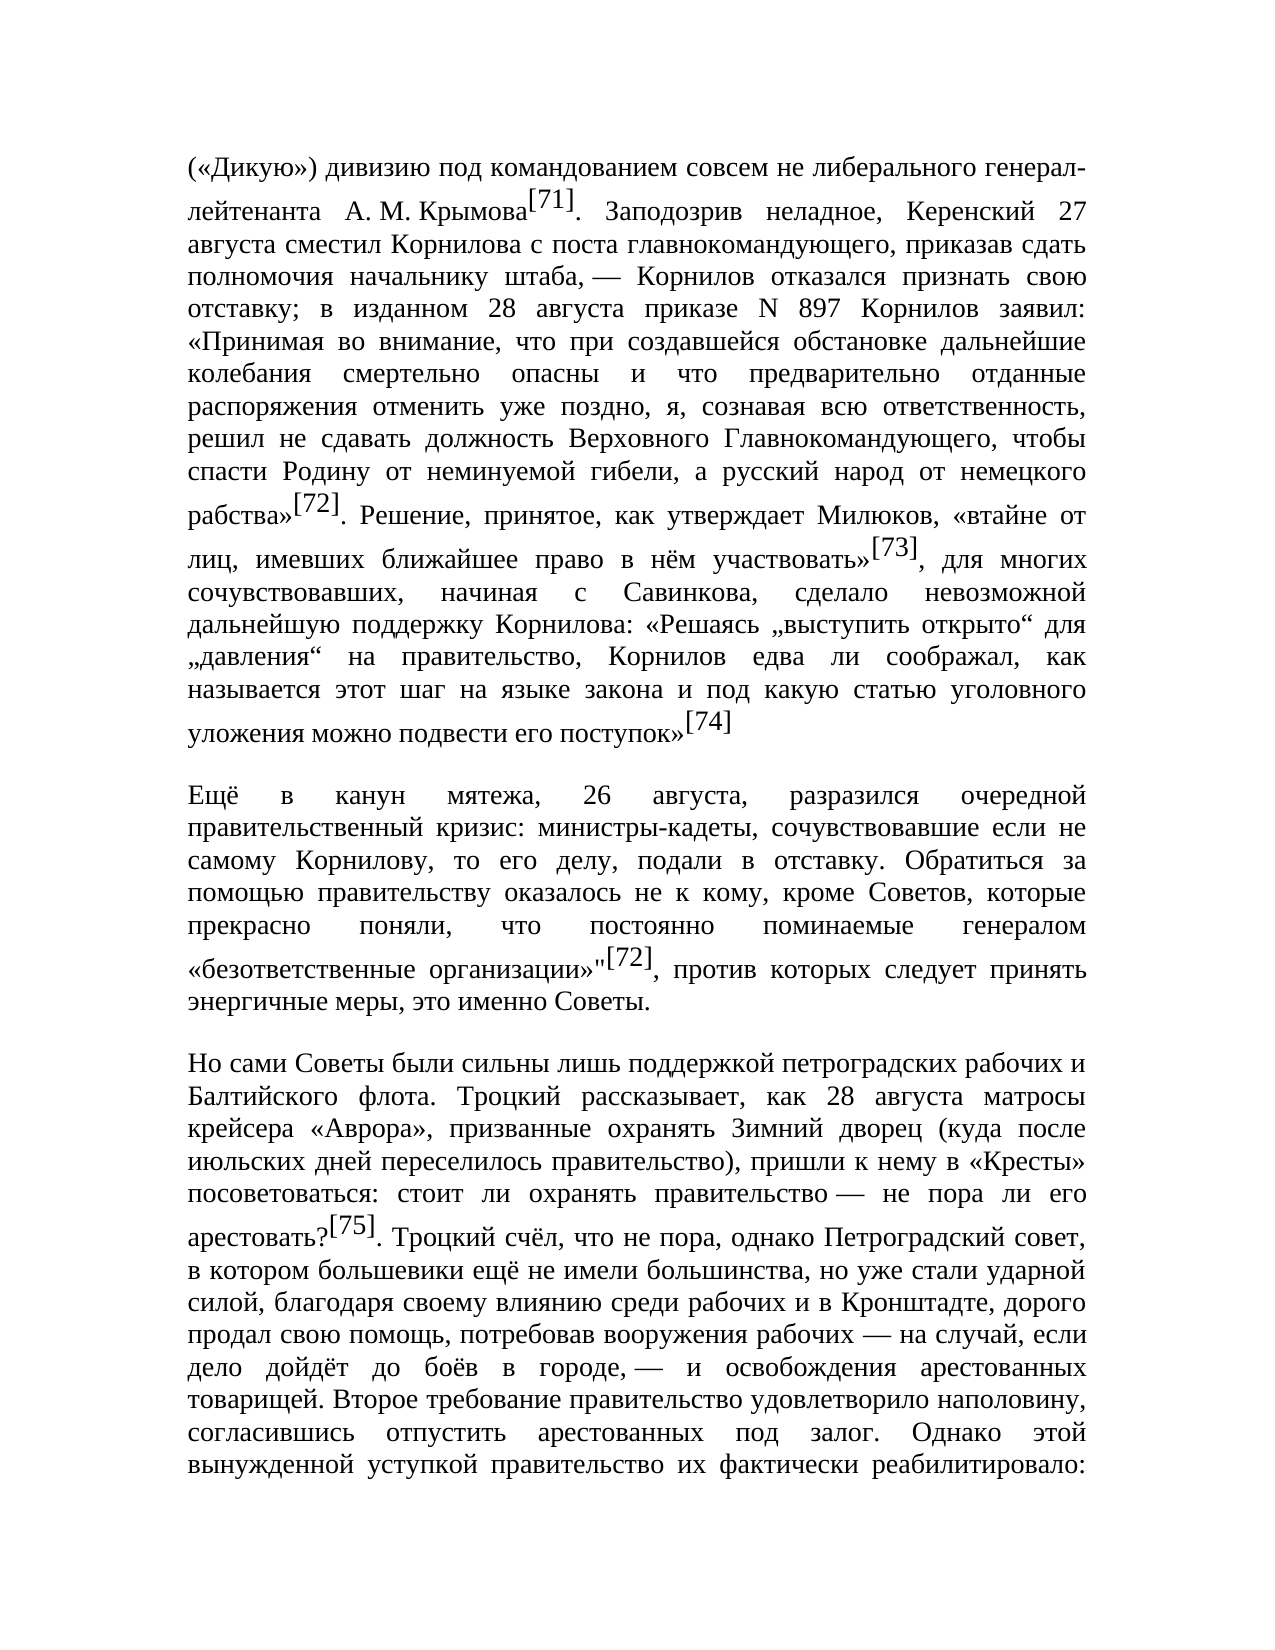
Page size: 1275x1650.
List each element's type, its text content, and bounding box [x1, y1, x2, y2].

text Ещё в канун мятежа, 26 августа, разразился очередной правительственный кризис: министры-кадеты, сочувствовавшие если не самому Корнилову, то его делу, подали в отставку. Обратиться за помощью правительству оказалось не к кому, кроме Советов, которые прекрасно поняли, что постоянно поминаемые генералом «безответственные организации»"[72], против которых следует принять энергичные меры, это именно Советы. [187, 778, 1087, 1017]
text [187, 1046, 1087, 1479]
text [187, 150, 1087, 749]
